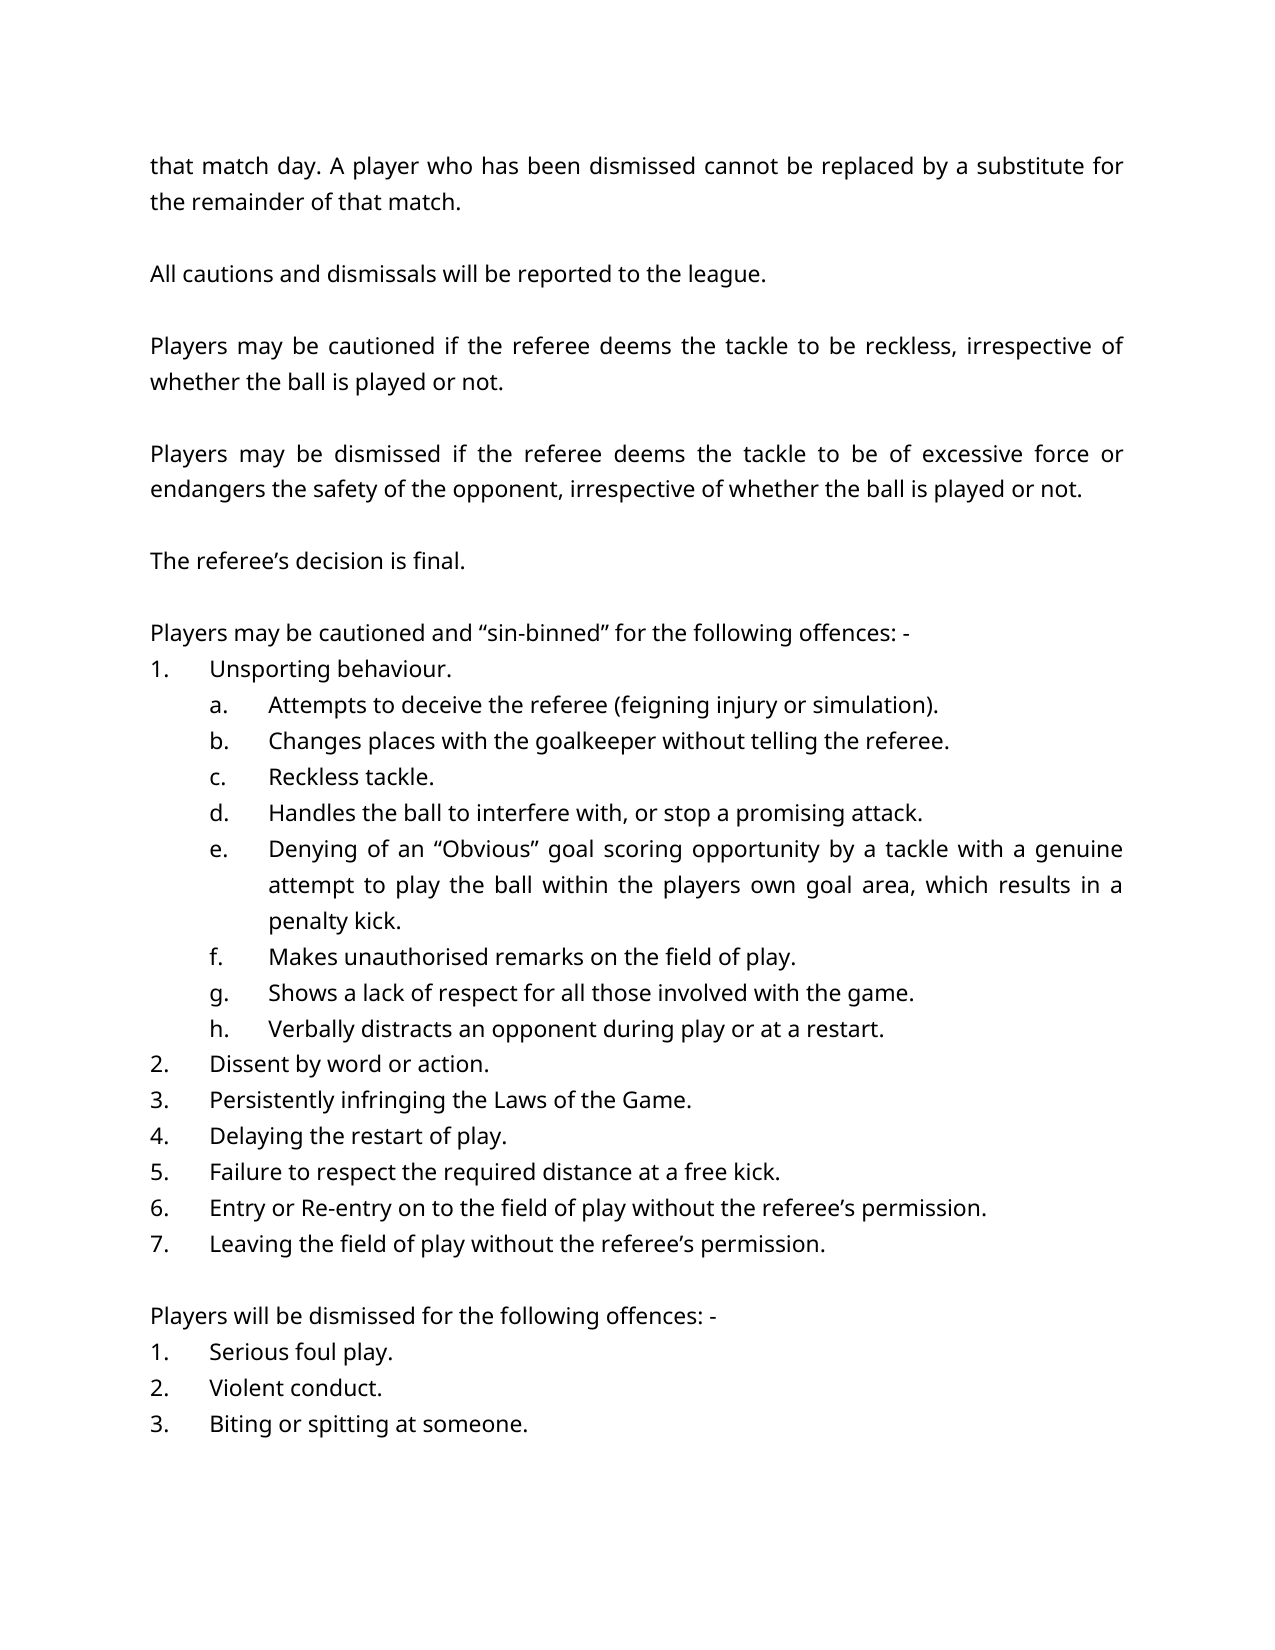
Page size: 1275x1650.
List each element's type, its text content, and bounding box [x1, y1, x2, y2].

text Players may be dismissed if the referee deems the tackle to be of excessive force or endangers the safety of the opponent, irrespective of whether the ball is played or not. [150, 437, 1125, 505]
list Handles the ball to interfere with, or stop a promising attack. [209, 797, 1125, 828]
list Persistently infringing the Laws of the Game. [150, 1084, 1125, 1116]
list Changes places with the goalkeeper without telling the referee. [209, 725, 1125, 756]
text Players will be dismissed for the following offences: - [150, 1300, 1125, 1331]
list Denying of an “Obvious” goal scoring opportunity by a tackle with a genuine attempt to play the ball within the players own goal area, which results in a penalty kick. [209, 833, 1125, 936]
list Violent conduct. [150, 1372, 1125, 1403]
list Biting or spitting at someone. [150, 1408, 1125, 1439]
list Unsporting behaviour. [150, 653, 1125, 684]
list Serious foul play. [150, 1336, 1125, 1367]
list Makes unauthorised remarks on the field of play. [209, 941, 1125, 972]
text Players may be cautioned and “sin-binned” for the following offences: - [150, 617, 1125, 648]
list Reckless tackle. [209, 761, 1125, 792]
list Dissent by word or action. [150, 1048, 1125, 1080]
list Verbally distracts an opponent during play or at a restart. [209, 1012, 1125, 1044]
text All cautions and dismissals will be reported to the league. [150, 258, 1125, 289]
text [150, 150, 1125, 217]
list Attempts to deceive the referee (feigning injury or simulation). [209, 689, 1125, 720]
text The referee’s decision is final. [150, 545, 1125, 577]
text Players may be cautioned if the referee deems the tackle to be reckless, irrespective of whether the ball is played or not. [150, 330, 1125, 397]
list Failure to respect the required distance at a free kick. [150, 1156, 1125, 1187]
list Delaying the restart of play. [150, 1120, 1125, 1152]
list Shows a lack of respect for all those involved with the game. [209, 977, 1125, 1008]
list Leaving the field of play without the referee’s permission. [150, 1228, 1125, 1259]
list Entry or Re-entry on to the field of play without the referee’s permission. [150, 1192, 1125, 1223]
